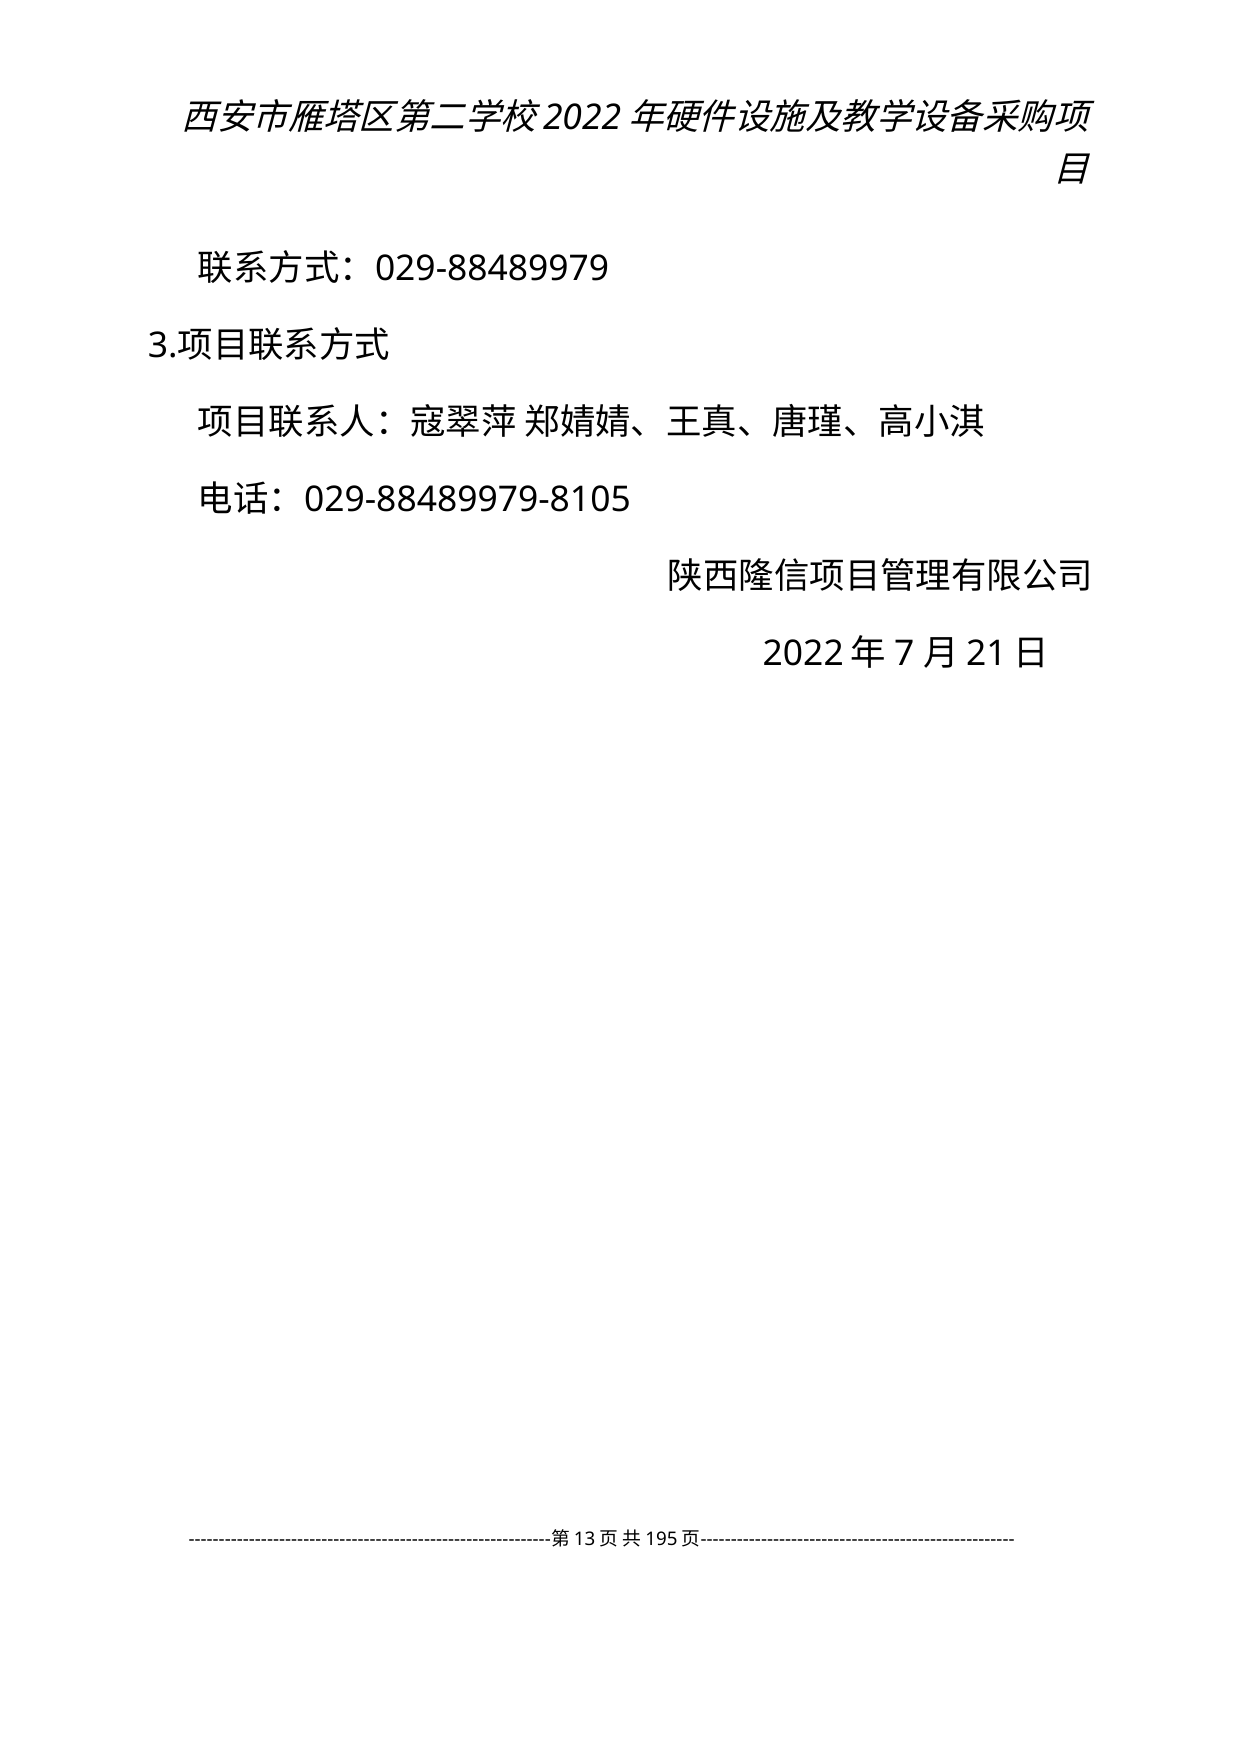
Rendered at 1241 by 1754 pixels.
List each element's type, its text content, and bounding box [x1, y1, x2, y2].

text 2022年 7 月21日 [148, 624, 1049, 676]
text 3.项目联系方式 [148, 316, 1092, 368]
text 项目联系人：寇翠萍 郑婧婧、王真、唐瑾、高小淇 [148, 393, 1092, 445]
text 联系方式：029-88489979 [148, 239, 1092, 291]
text 电话：029-88489979-8105 [148, 470, 1092, 522]
text 陕西隆信项目管理有限公司 [148, 547, 1092, 598]
